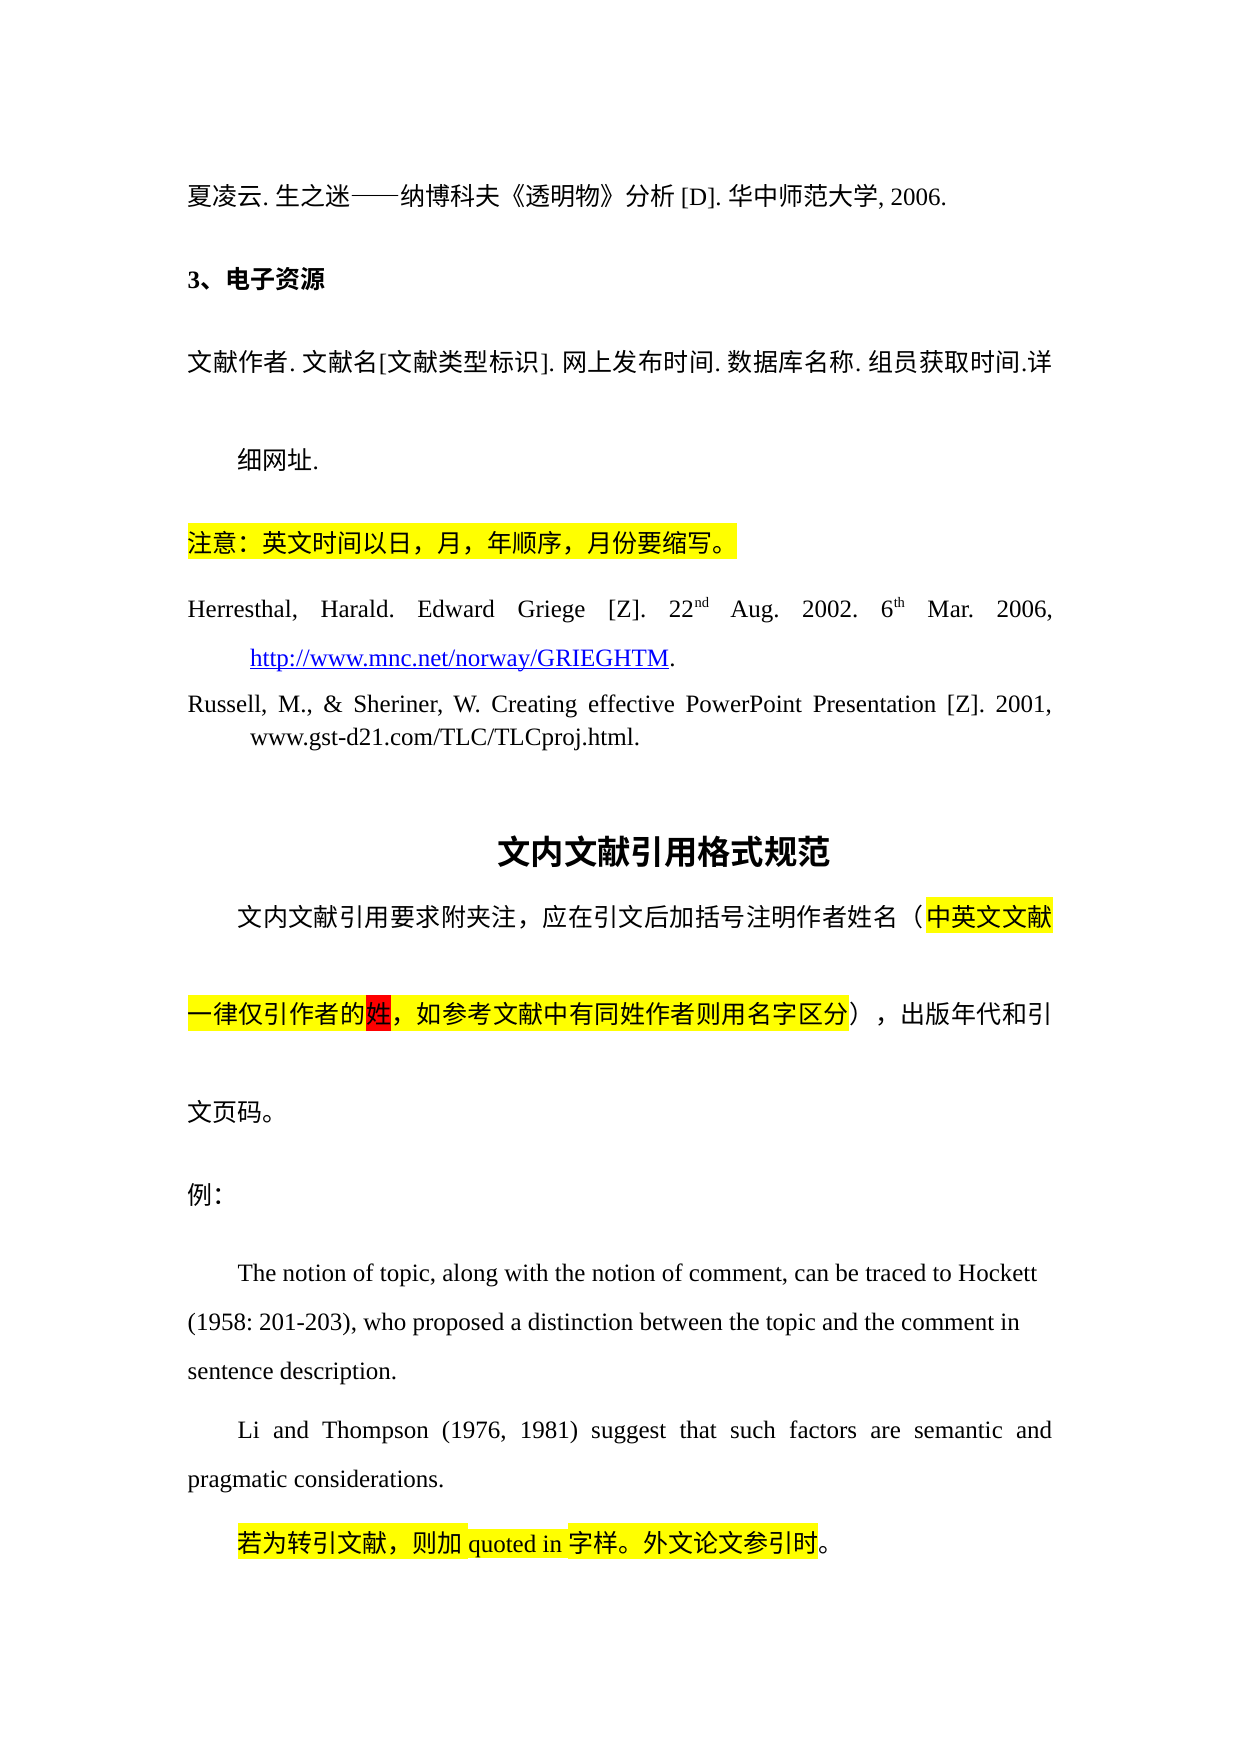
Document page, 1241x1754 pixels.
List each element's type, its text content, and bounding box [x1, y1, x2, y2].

text 注意：英文时间以日，月，年顺序，月份要缩写。 [187, 509, 1053, 574]
text The notion of topic, along with the notion of comment, can be traced to Hockett (1958: 201-203), who proposed a distinction between the topic and the comment in sentence description. [187, 1256, 1053, 1386]
text Herresthal, Harald. Edward Griege [Z]. 22nd Aug. 2002. 6th Mar. 2006, http://www.mnc.net/norway/GRIEGHTM. [187, 592, 1053, 673]
text 文内文献引用要求附夹注，应在引文后加括号注明作者姓名（中英文文献一律仅引作者的姓，如参考文献中有同姓作者则用名字区分），出版年代和引文页码。 [187, 883, 1053, 1143]
text 夏凌云. 生之迷——纳博科夫《透明物》分析 [D]. 华中师范大学, 2006. [187, 162, 1053, 227]
text 3、电子资源 [187, 245, 1053, 310]
text 文内文献引用格式规范 [275, 818, 1053, 883]
text Li and Thompson (1976, 1981) suggest that such factors are semantic and pragmatic considerations. [187, 1413, 1053, 1494]
text 文献作者. 文献名[文献类型标识]. 网上发布时间. 数据库名称. 组员获取时间.详细网址. [187, 328, 1053, 491]
text Russell, M., & Sheriner, W. Creating effective PowerPoint Presentation [Z]. 2001, www.gst-d21.com/TLC/TLCproj.html. [187, 688, 1053, 753]
text 例： [187, 1161, 1053, 1226]
text 若为转引文献，则加 quoted in 字样。外文论文参引时。 [187, 1509, 1053, 1574]
